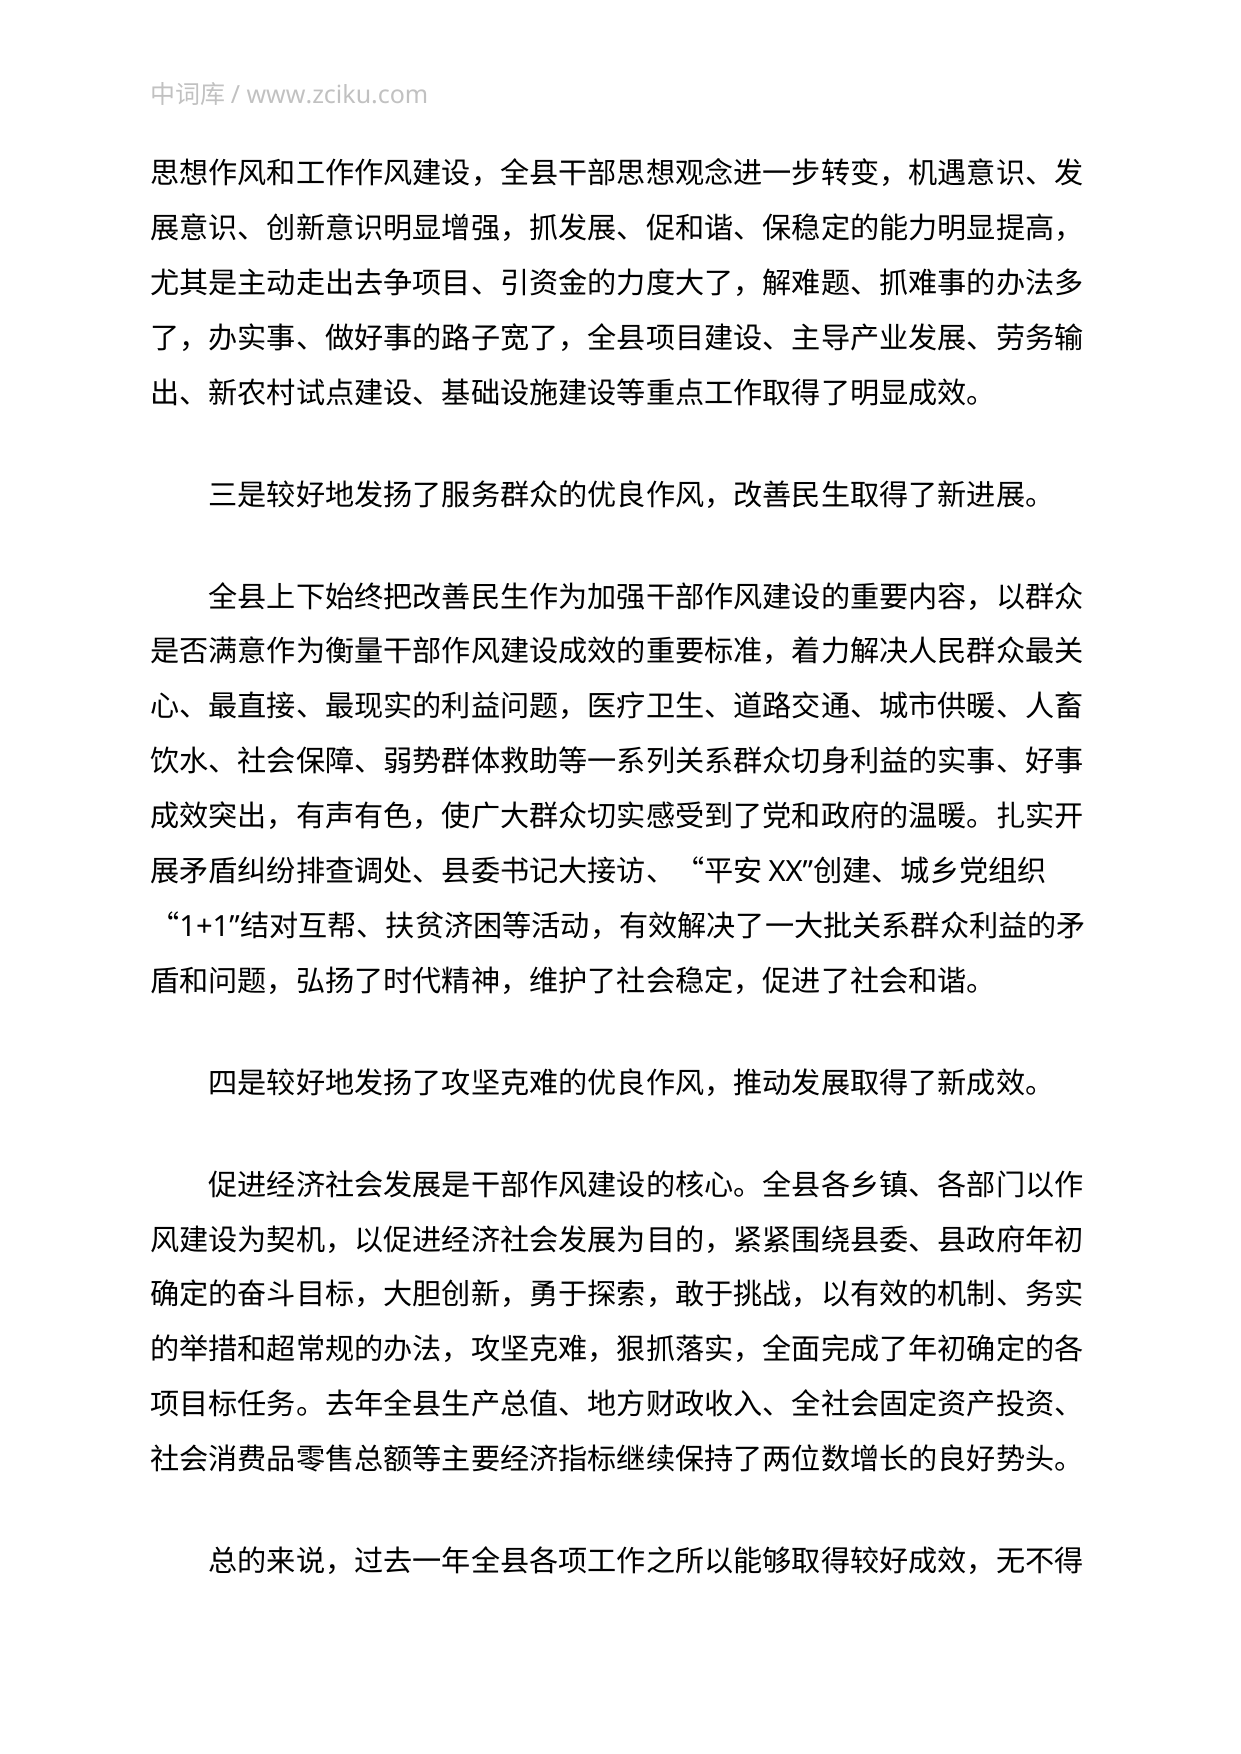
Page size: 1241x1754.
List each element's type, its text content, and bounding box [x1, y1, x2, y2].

text 全县上下始终把改善民生作为加强干部作风建设的重要内容，以群众是否满意作为衡量干部作风建设成效的重要标准，着力解决人民群众最关心、最直接、最现实的利益问题，医疗卫生、道路交通、城市供暖、人畜饮水、社会保障、弱势群体救助等一系列关系群众切身利益的实事、好事成效突出，有声有色，使广大群众切实感受到了党和政府的温暖。扎实开展矛盾纠纷排查调处、县委书记大接访、“平安XX”创建、城乡党组织“1+1”结对互帮、扶贫济困等活动，有效解决了一大批关系群众利益的矛盾和问题，弘扬了时代精神，维护了社会稳定，促进了社会和谐。 [150, 573, 1090, 1000]
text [150, 150, 1090, 412]
text 三是较好地发扬了服务群众的优良作风，改善民生取得了新进展。 [150, 471, 1090, 514]
text 四是较好地发扬了攻坚克难的优良作风，推动发展取得了新成效。 [150, 1059, 1090, 1102]
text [150, 1537, 1090, 1580]
text 促进经济社会发展是干部作风建设的核心。全县各乡镇、各部门以作风建设为契机，以促进经济社会发展为目的，紧紧围绕县委、县政府年初确定的奋斗目标，大胆创新，勇于探索，敢于挑战，以有效的机制、务实的举措和超常规的办法，攻坚克难，狠抓落实，全面完成了年初确定的各项目标任务。去年全县生产总值、地方财政收入、全社会固定资产投资、社会消费品零售总额等主要经济指标继续保持了两位数增长的良好势头。 [150, 1161, 1090, 1478]
